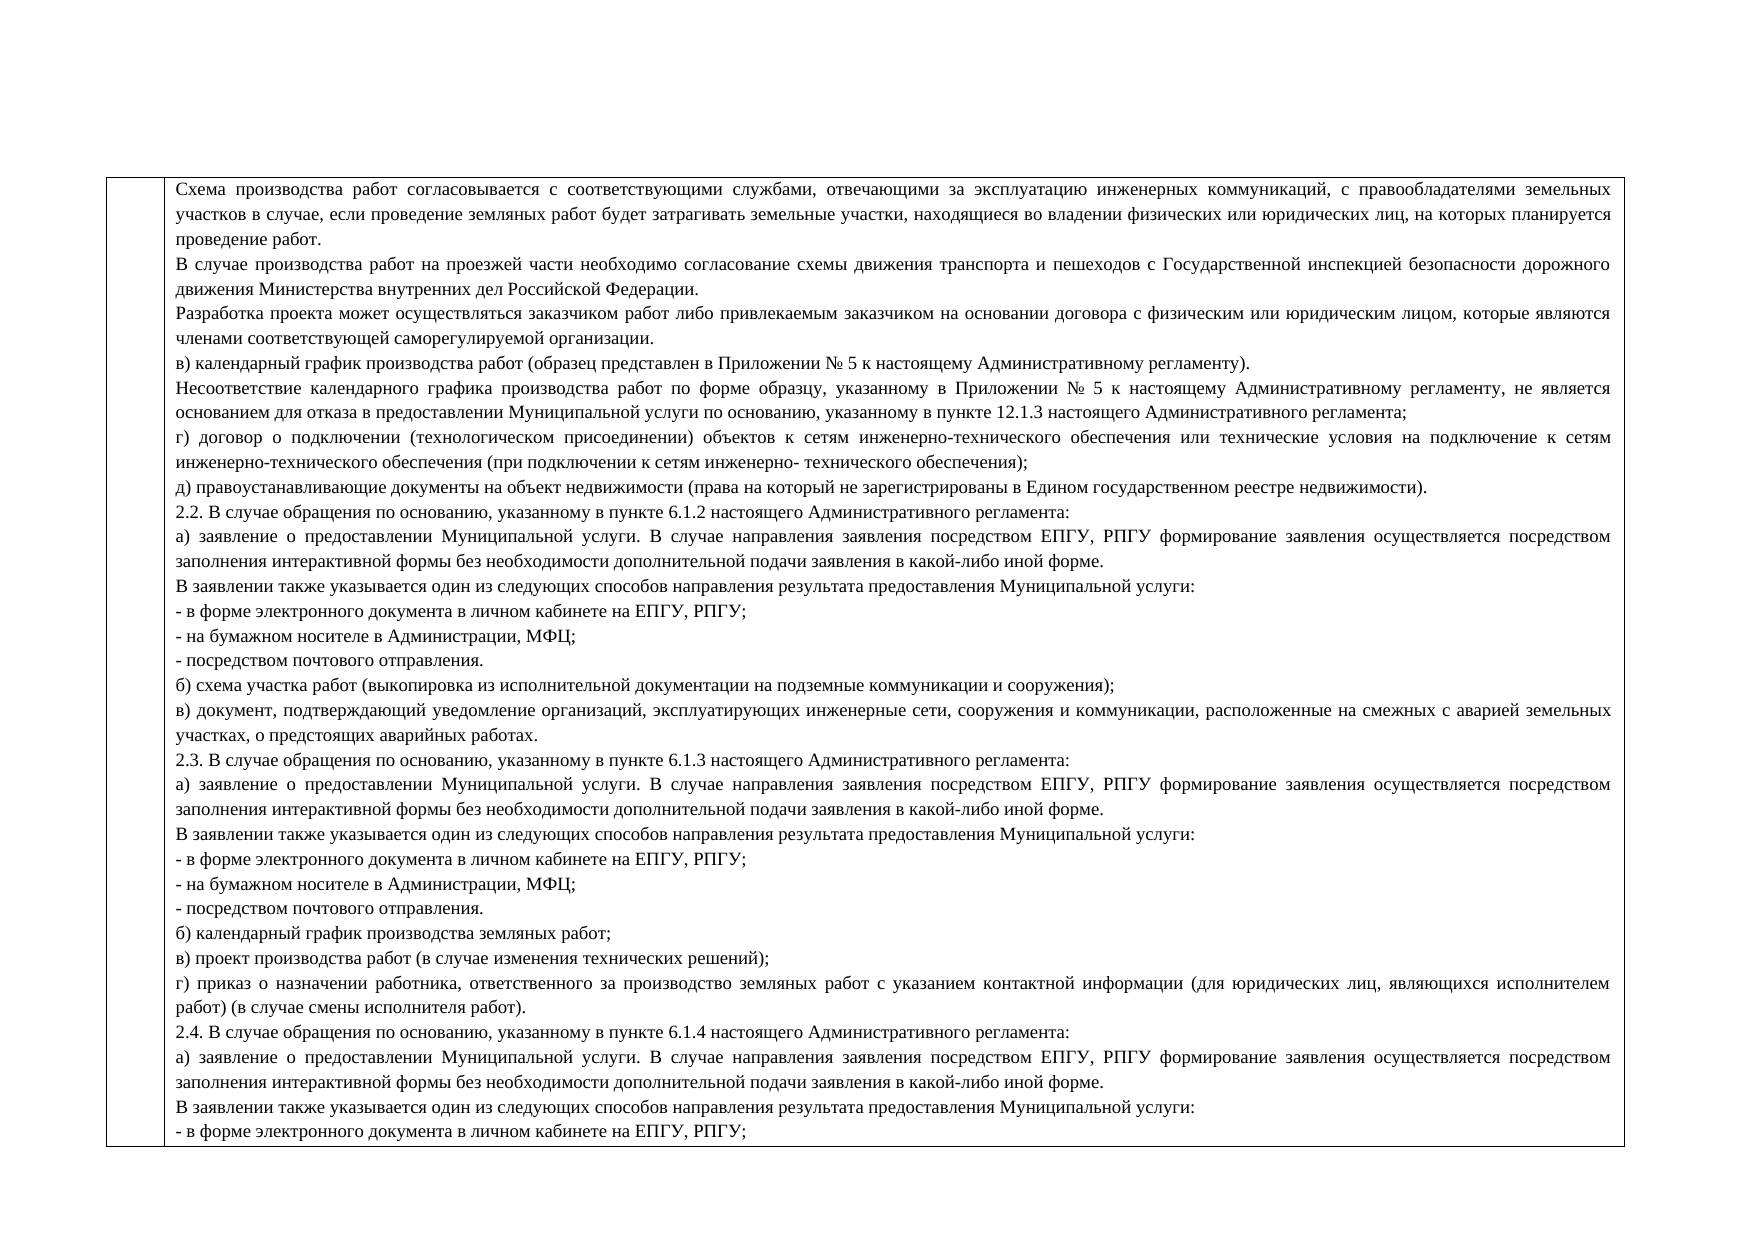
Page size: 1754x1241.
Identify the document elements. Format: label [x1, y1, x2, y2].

table_cell [107, 178, 164, 1146]
table_cell [165, 178, 1624, 1146]
